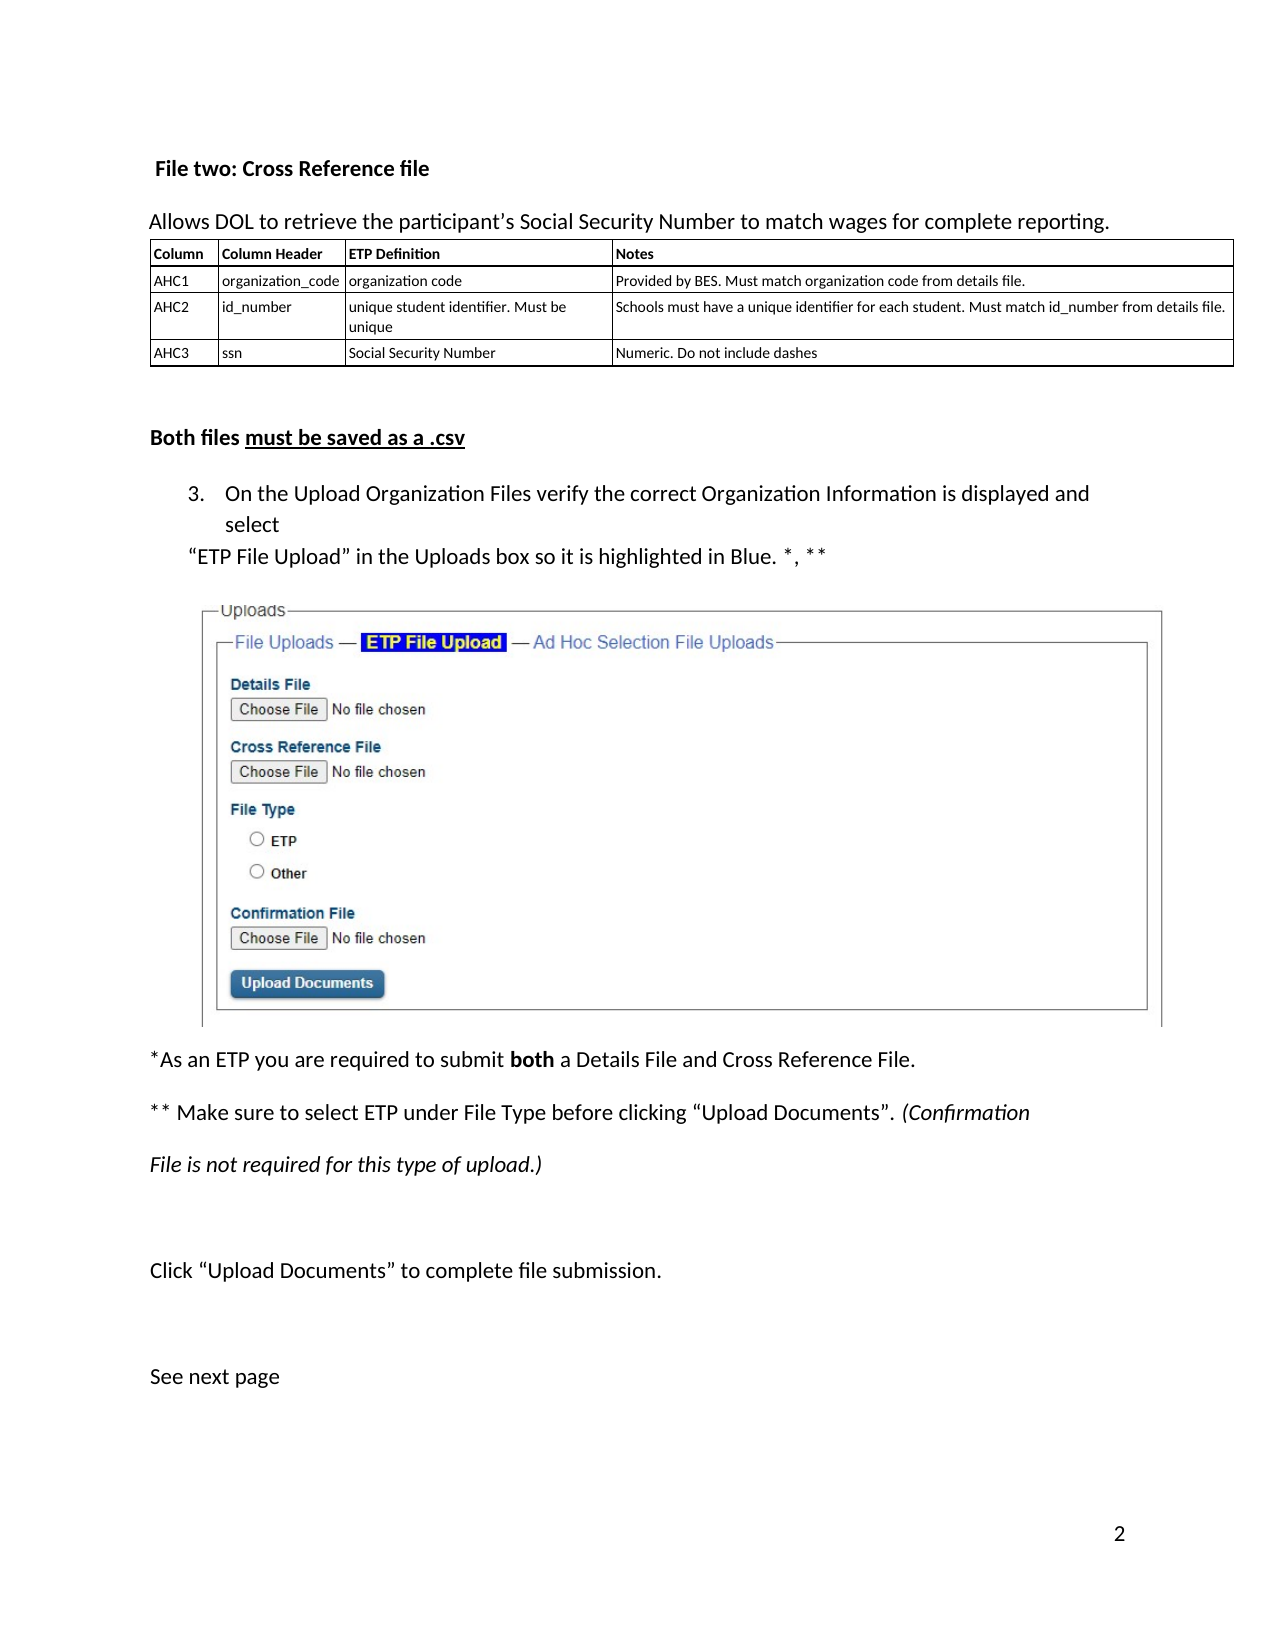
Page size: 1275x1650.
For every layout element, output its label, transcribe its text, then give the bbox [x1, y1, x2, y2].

text Allows DOL to retrieve the participant’s Social Security Number to match wages for complete reporting. [148, 207, 1138, 236]
table_cell Social Security Number [346, 340, 612, 365]
text Click “Upload Documents” to complete file submission. [150, 1256, 1240, 1284]
text File two: Cross Reference file [150, 154, 1240, 183]
table_cell AHC2 [151, 293, 218, 339]
table_cell organization_code [219, 267, 345, 292]
table_cell ssn [219, 340, 345, 365]
list On the Upload Organization Files verify the correct Organization Information is displayed and select [187, 479, 1138, 539]
text ** Make sure to select ETP under File Type before clicking “Upload Documents”. (Confirmation File is not required for this type of upload.) [148, 1098, 1032, 1178]
table_cell Numeric. Do not include dashes [613, 340, 1233, 365]
picture [193, 605, 1168, 1027]
text Both files must be saved as a .csv [150, 423, 1240, 451]
table_cell id_number [219, 293, 345, 339]
text *As an ETP you are required to submit both a Details File and Cross Reference File. [148, 1045, 1138, 1073]
text See next page [150, 1362, 1240, 1390]
table_cell AHC1 [151, 267, 218, 292]
table_cell Provided by BES. Must match organization code from details file. [613, 267, 1233, 292]
table_header ETP Definition [346, 240, 612, 265]
text “ETP File Upload” in the Uploads box so it is highlighted in Blue. *, ** [187, 542, 1138, 570]
table_cell organization code [346, 267, 612, 292]
table_header Column Header [219, 240, 345, 265]
table_header Notes [613, 240, 1233, 265]
table_cell AHC3 [151, 340, 218, 365]
table_cell Schools must have a unique identifier for each student. Must match id_number from details file. [613, 293, 1233, 339]
table_header Column [151, 240, 218, 265]
table_cell unique student identifier. Must be unique [346, 293, 612, 339]
